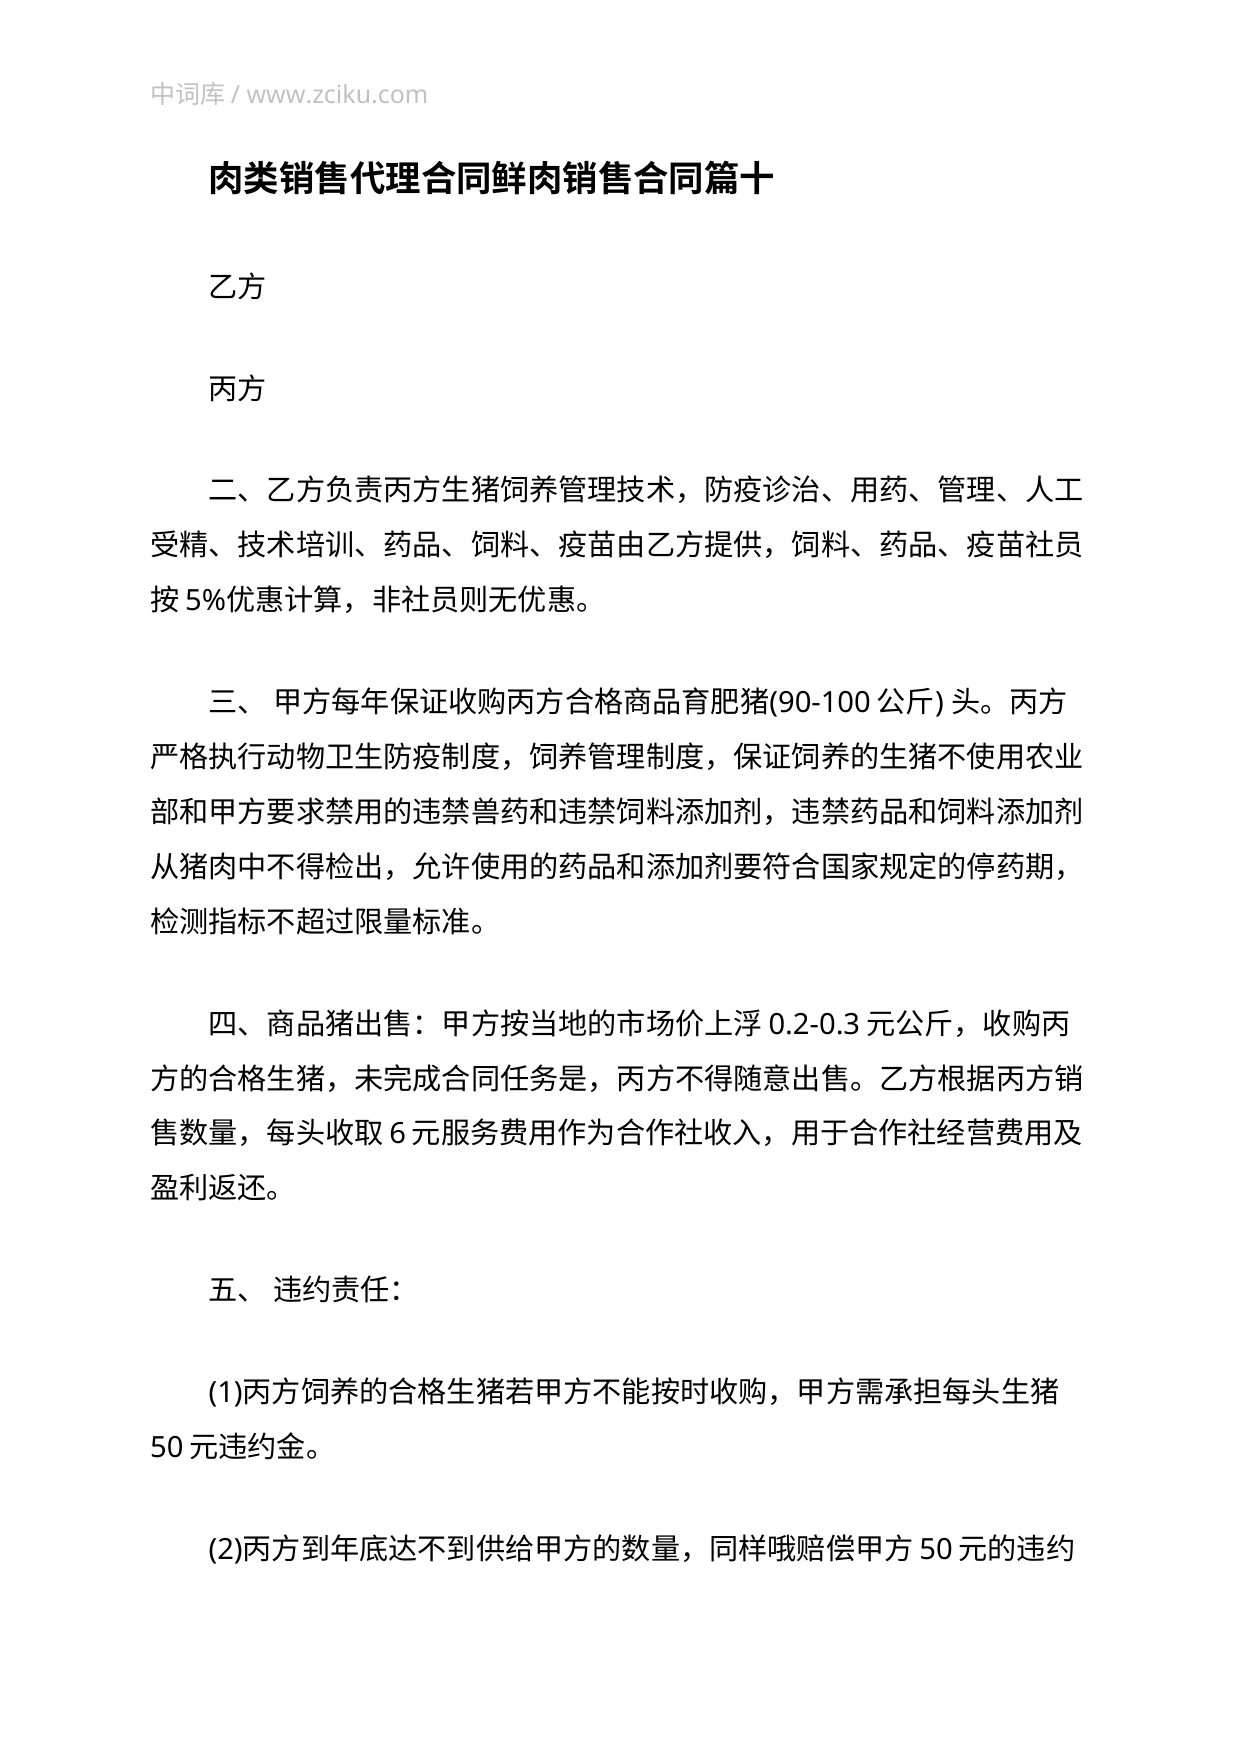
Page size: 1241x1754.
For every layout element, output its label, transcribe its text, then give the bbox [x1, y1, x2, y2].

text 乙方 [150, 263, 1090, 306]
text 丙方 [150, 365, 1090, 407]
text 二、乙方负责丙方生猪饲养管理技术，防疫诊治、用药、管理、人工受精、技术培训、药品、饲料、疫苗由乙方提供，饲料、药品、疫苗社员按5%优惠计算，非社员则无优惠。 [150, 467, 1090, 619]
text 三、 甲方每年保证收购丙方合格商品育肥猪(90-100公斤) 头。丙方严格执行动物卫生防疫制度，饲养管理制度，保证饲养的生猪不使用农业部和甲方要求禁用的违禁兽药和违禁饲料添加剂，违禁药品和饲料添加剂从猪肉中不得检出，允许使用的药品和添加剂要符合国家规定的停药期，检测指标不超过限量标准。 [150, 679, 1090, 941]
text 五、 违约责任： [150, 1267, 1090, 1309]
text 四、商品猪出售：甲方按当地的市场价上浮0.2-0.3元公斤，收购丙方的合格生猪，未完成合同任务是，丙方不得随意出售。乙方根据丙方销售数量，每头收取6元服务费用作为合作社收入，用于合作社经营费用及盈利返还。 [150, 1000, 1090, 1207]
text 肉类销售代理合同鲜肉销售合同篇十 [150, 150, 1090, 201]
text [150, 1526, 1090, 1568]
text (1)丙方饲养的合格生猪若甲方不能按时收购，甲方需承担每头生猪50元违约金。 [150, 1369, 1090, 1466]
